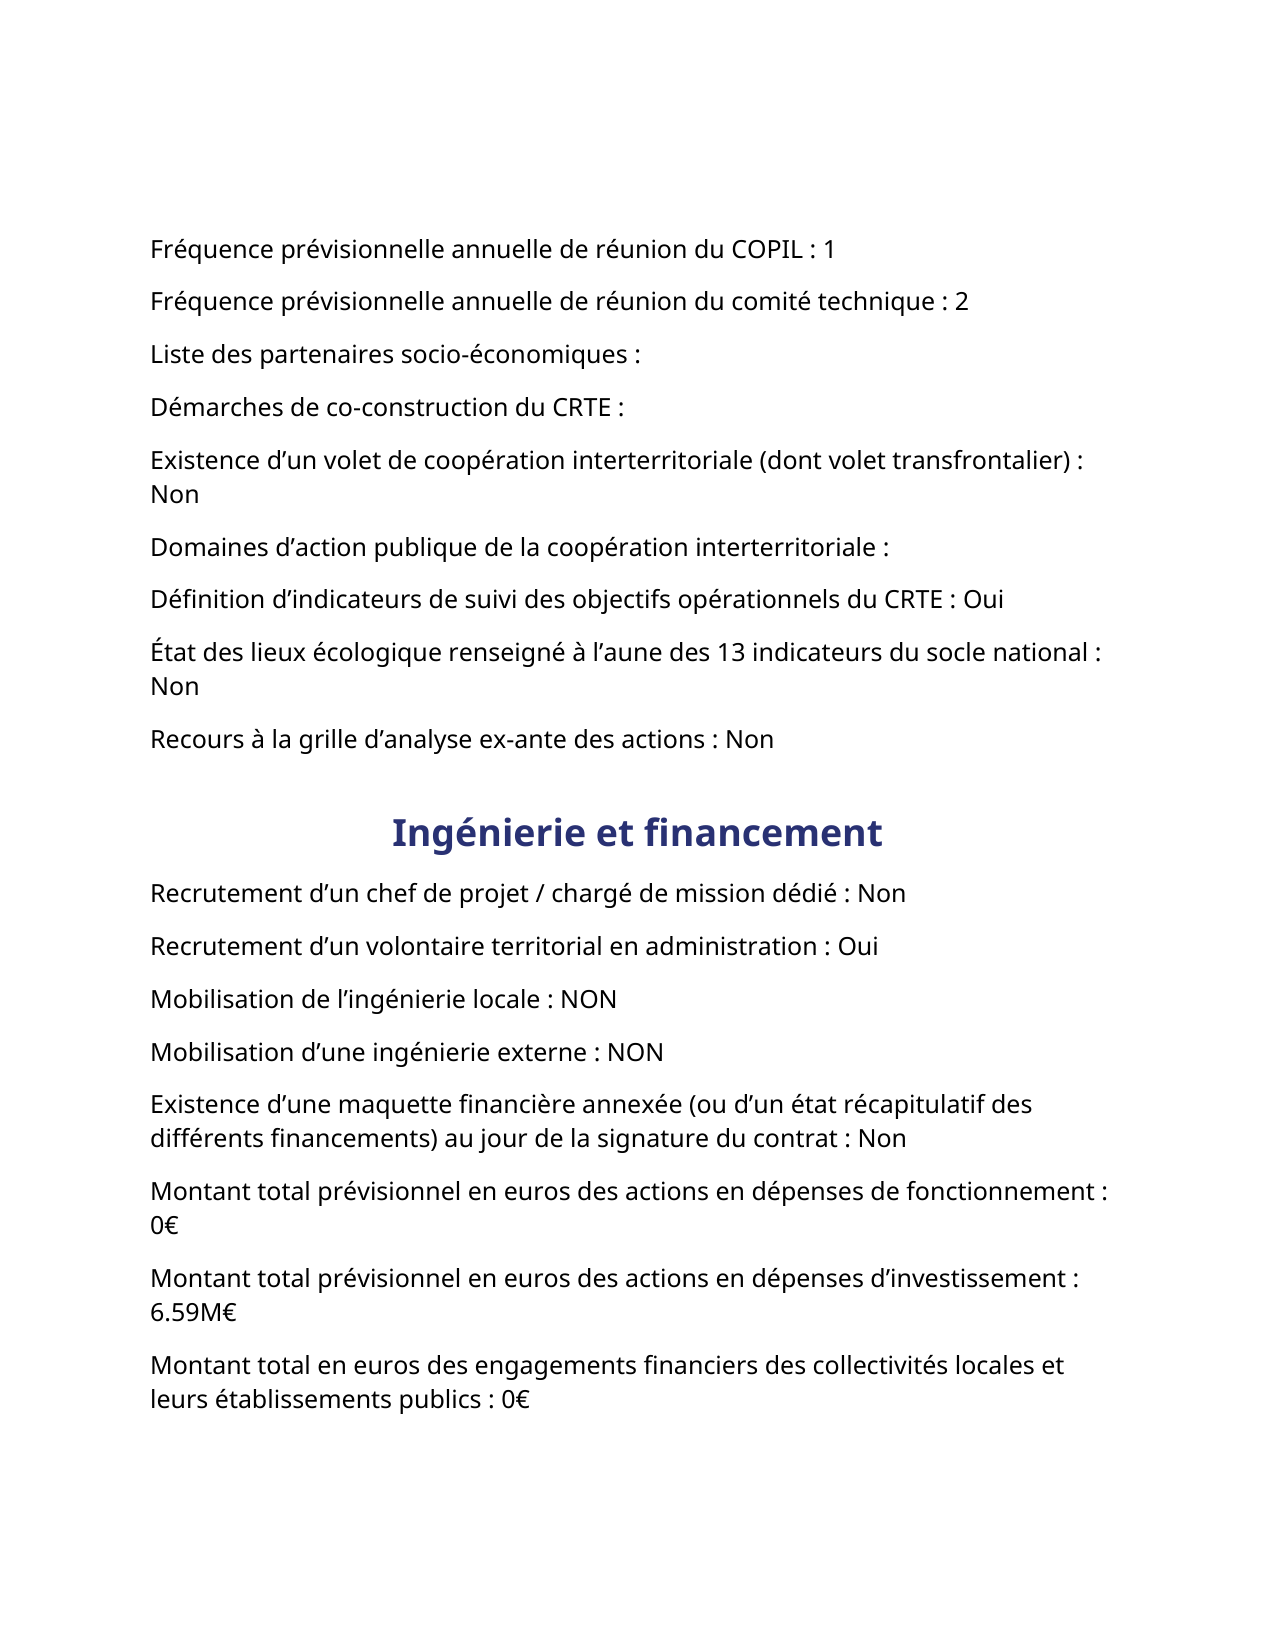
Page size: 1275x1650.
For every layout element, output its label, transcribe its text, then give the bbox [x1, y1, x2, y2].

text Recrutement d’un volontaire territorial en administration : Oui [150, 928, 1125, 963]
text Fréquence prévisionnelle annuelle de réunion du COPIL : 1 [150, 231, 1125, 265]
text Mobilisation d’une ingénierie externe : NON [150, 1034, 1125, 1068]
text Existence d’une maquette financière annexée (ou d’un état récapitulatif des différents financements) au jour de la signature du contrat : Non [150, 1087, 1125, 1155]
text Définition d’indicateurs de suivi des objectifs opérationnels du CRTE : Oui [150, 582, 1125, 616]
text Montant total prévisionnel en euros des actions en dépenses d’investissement : 6.59M€ [150, 1261, 1125, 1329]
text Recrutement d’un chef de projet / chargé de mission dédié : Non [150, 876, 1125, 910]
text Mobilisation de l’ingénierie locale : NON [150, 981, 1125, 1015]
text Montant total prévisionnel en euros des actions en dépenses de fonctionnement : 0€ [150, 1174, 1125, 1242]
text Recours à la grille d’analyse ex-ante des actions : Non [150, 722, 1125, 756]
text Démarches de co-construction du CRTE : [150, 390, 1125, 424]
text Domaines d’action publique de la coopération interterritoriale : [150, 529, 1125, 563]
text État des lieux écologique renseigné à l’aune des 13 indicateurs du socle national : Non [150, 635, 1125, 703]
text Existence d’un volet de coopération interterritoriale (dont volet transfrontalier) : Non [150, 442, 1125, 511]
text Liste des partenaires socio-économiques : [150, 337, 1125, 371]
subtitle Ingénierie et financement [150, 806, 1125, 857]
text Montant total en euros des engagements financiers des collectivités locales et leurs établissements publics : 0€ [150, 1348, 1125, 1416]
text Fréquence prévisionnelle annuelle de réunion du comité technique : 2 [150, 284, 1125, 318]
